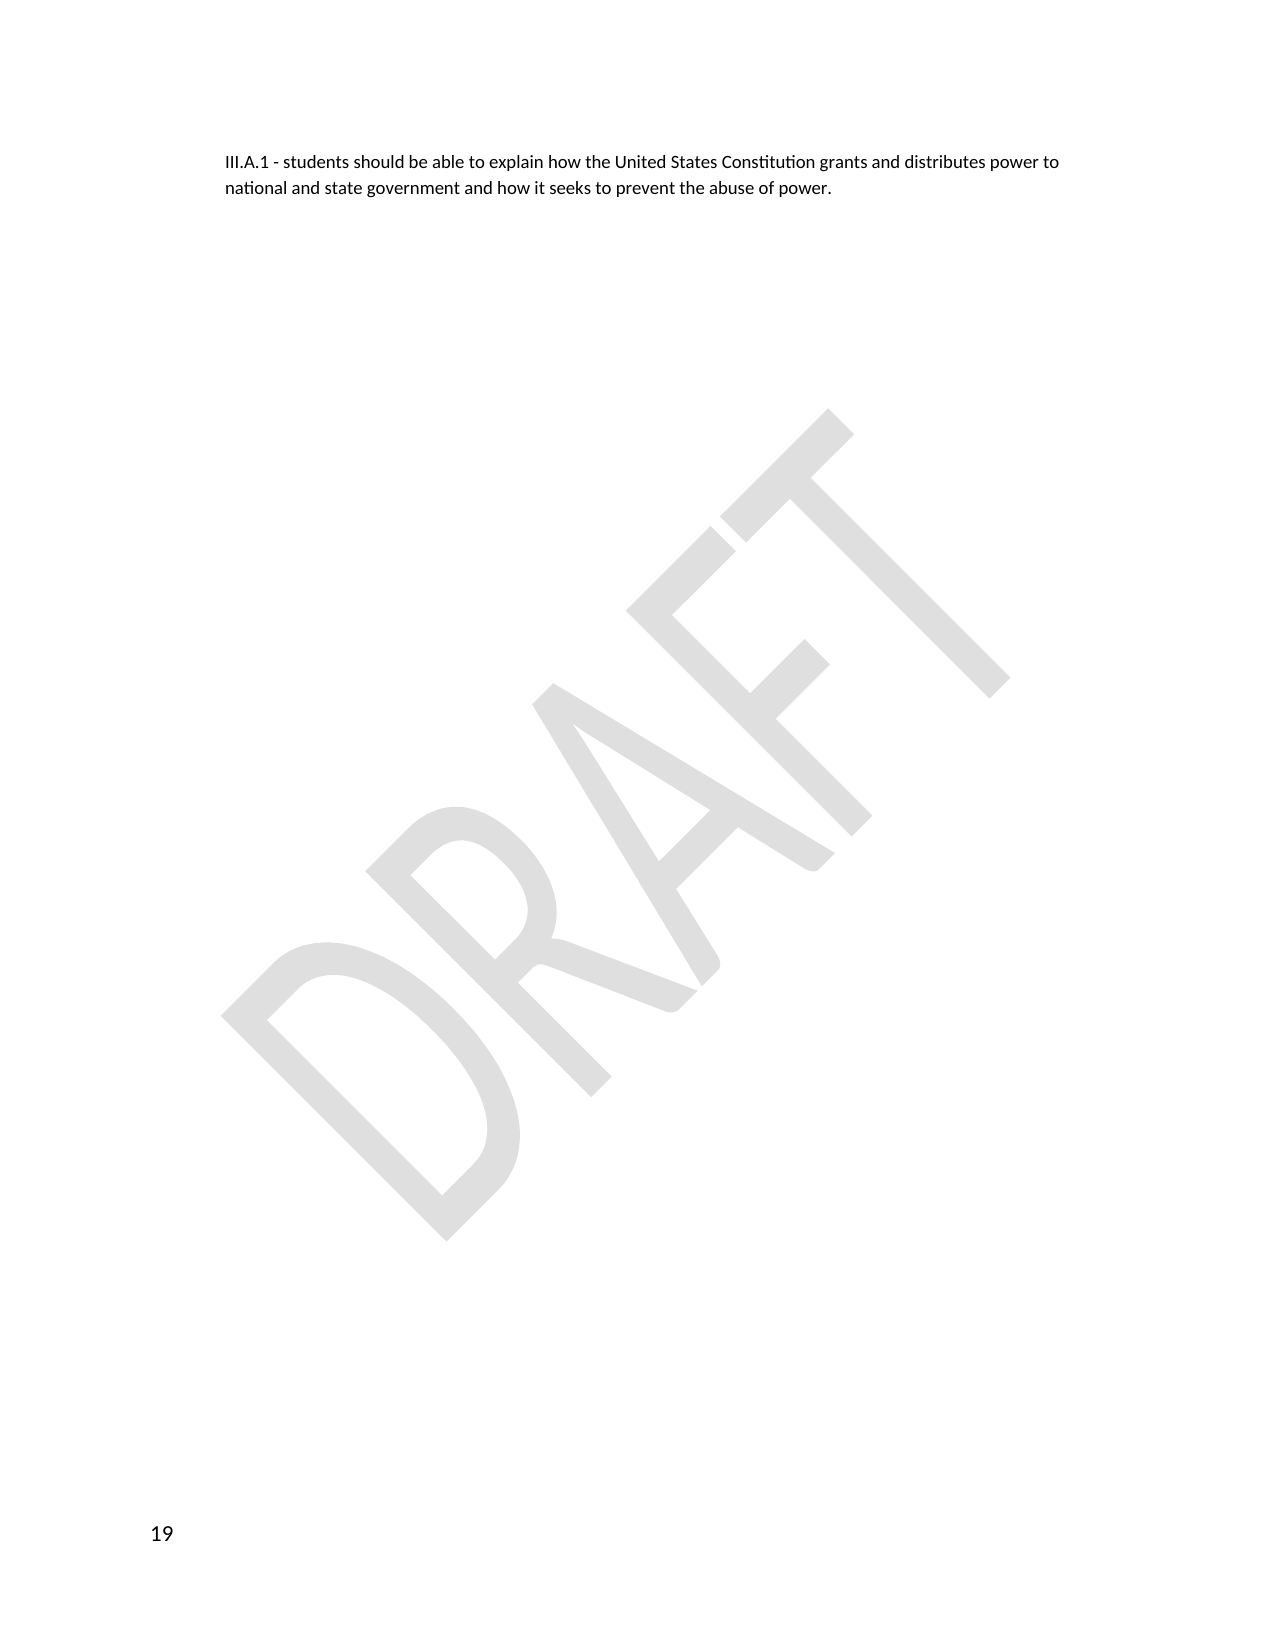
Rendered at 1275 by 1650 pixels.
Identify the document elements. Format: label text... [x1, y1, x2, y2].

text III.A.1 - students should be able to explain how the United States Constitution grants and distributes power to national and state government and how it seeks to prevent the abuse of power. [225, 150, 1125, 199]
